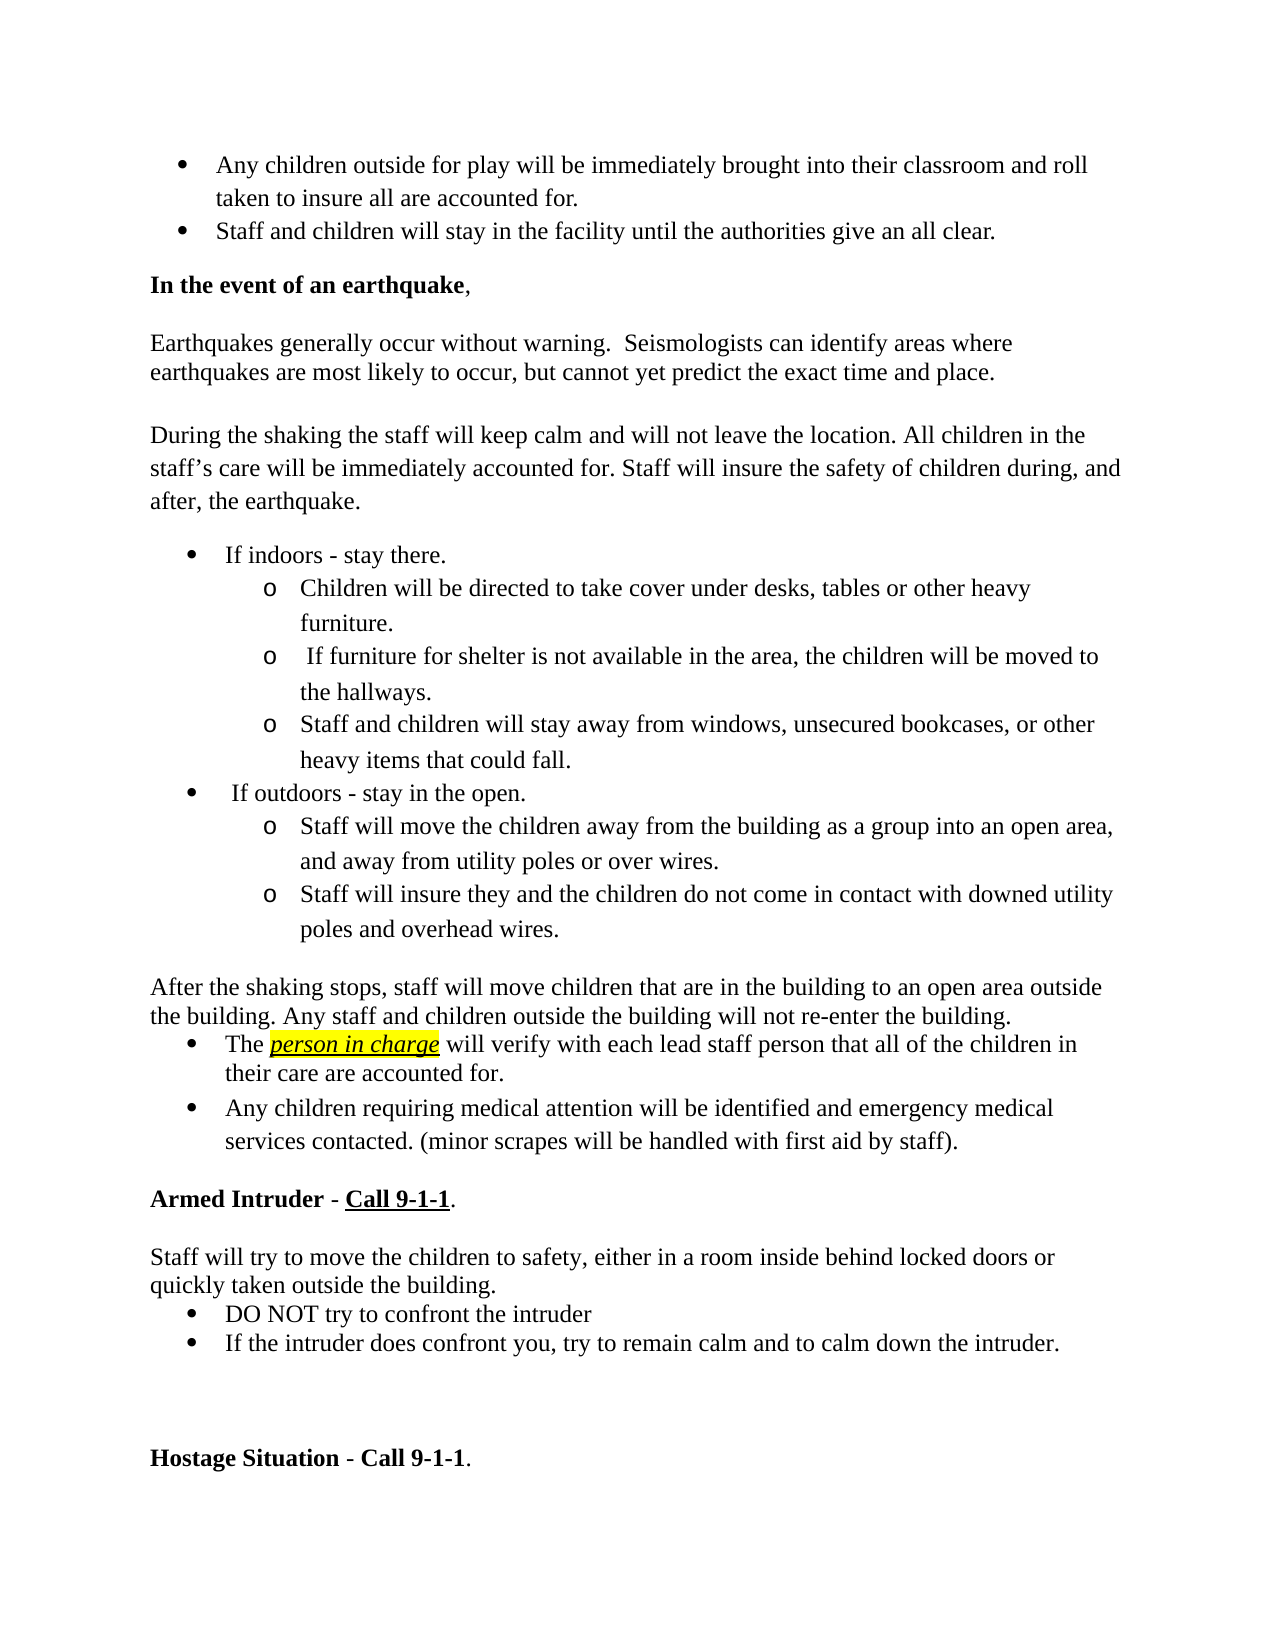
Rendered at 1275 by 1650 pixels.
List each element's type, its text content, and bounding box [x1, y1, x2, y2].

subtitle Earthquakes generally occur without warning. Seismologists can identify areas where earthquakes are most likely to occur, but cannot yet predict the exact time and place. [150, 328, 1125, 385]
subtitle If the intruder does confront you, try to remain calm and to calm down the intruder. [187, 1328, 1125, 1357]
list Any children requiring medical attention will be identified and emergency medical services contacted. (minor scrapes will be handled with first aid by staff). [187, 1093, 1125, 1155]
list Staff and children will stay away from windows, unsecured bookcases, or other heavy items that could fall. [262, 709, 1125, 773]
subtitle Hostage Situation - Call 9-1-1. [150, 1443, 1125, 1472]
list Any children outside for play will be immediately brought into their classroom and roll taken to insure all are accounted for. [178, 150, 1125, 212]
subtitle The person in charge will verify with each lead staff person that all of the children in their care are accounted for. [187, 1029, 1125, 1087]
subtitle After the shaking stops, staff will move children that are in the building to an open area outside the building. Any staff and children outside the building will not re-enter the building. [150, 972, 1125, 1029]
text During the shaking the staff will keep calm and will not leave the location. All children in the staff’s care will be immediately accounted for. Staff will insure the safety of children during, and after, the earthquake. [150, 420, 1125, 515]
list If furniture for shelter is not available in the area, the children will be moved to the hallways. [262, 641, 1125, 705]
list Staff will move the children away from the building as a group into an open area, and away from utility poles or over wires. [262, 811, 1125, 874]
subtitle DO NOT try to confront the intruder [187, 1299, 1125, 1328]
list Staff and children will stay in the facility until the authorities give an all clear. [178, 216, 1125, 245]
subtitle Armed Intruder - Call 9-1-1. [150, 1184, 1125, 1213]
text In the event of an earthquake, [150, 270, 1125, 299]
list If outdoors - stay in the open. [187, 778, 1125, 806]
subtitle Staff will try to move the children to safety, either in a room inside behind locked doors or quickly taken outside the building. [150, 1242, 1125, 1299]
list If indoors - stay there. [187, 540, 1125, 569]
list Staff will insure they and the children do not come in contact with downed utility poles and overhead wires. [262, 879, 1125, 943]
list Children will be directed to take cover under desks, tables or other heavy furniture. [262, 573, 1125, 637]
